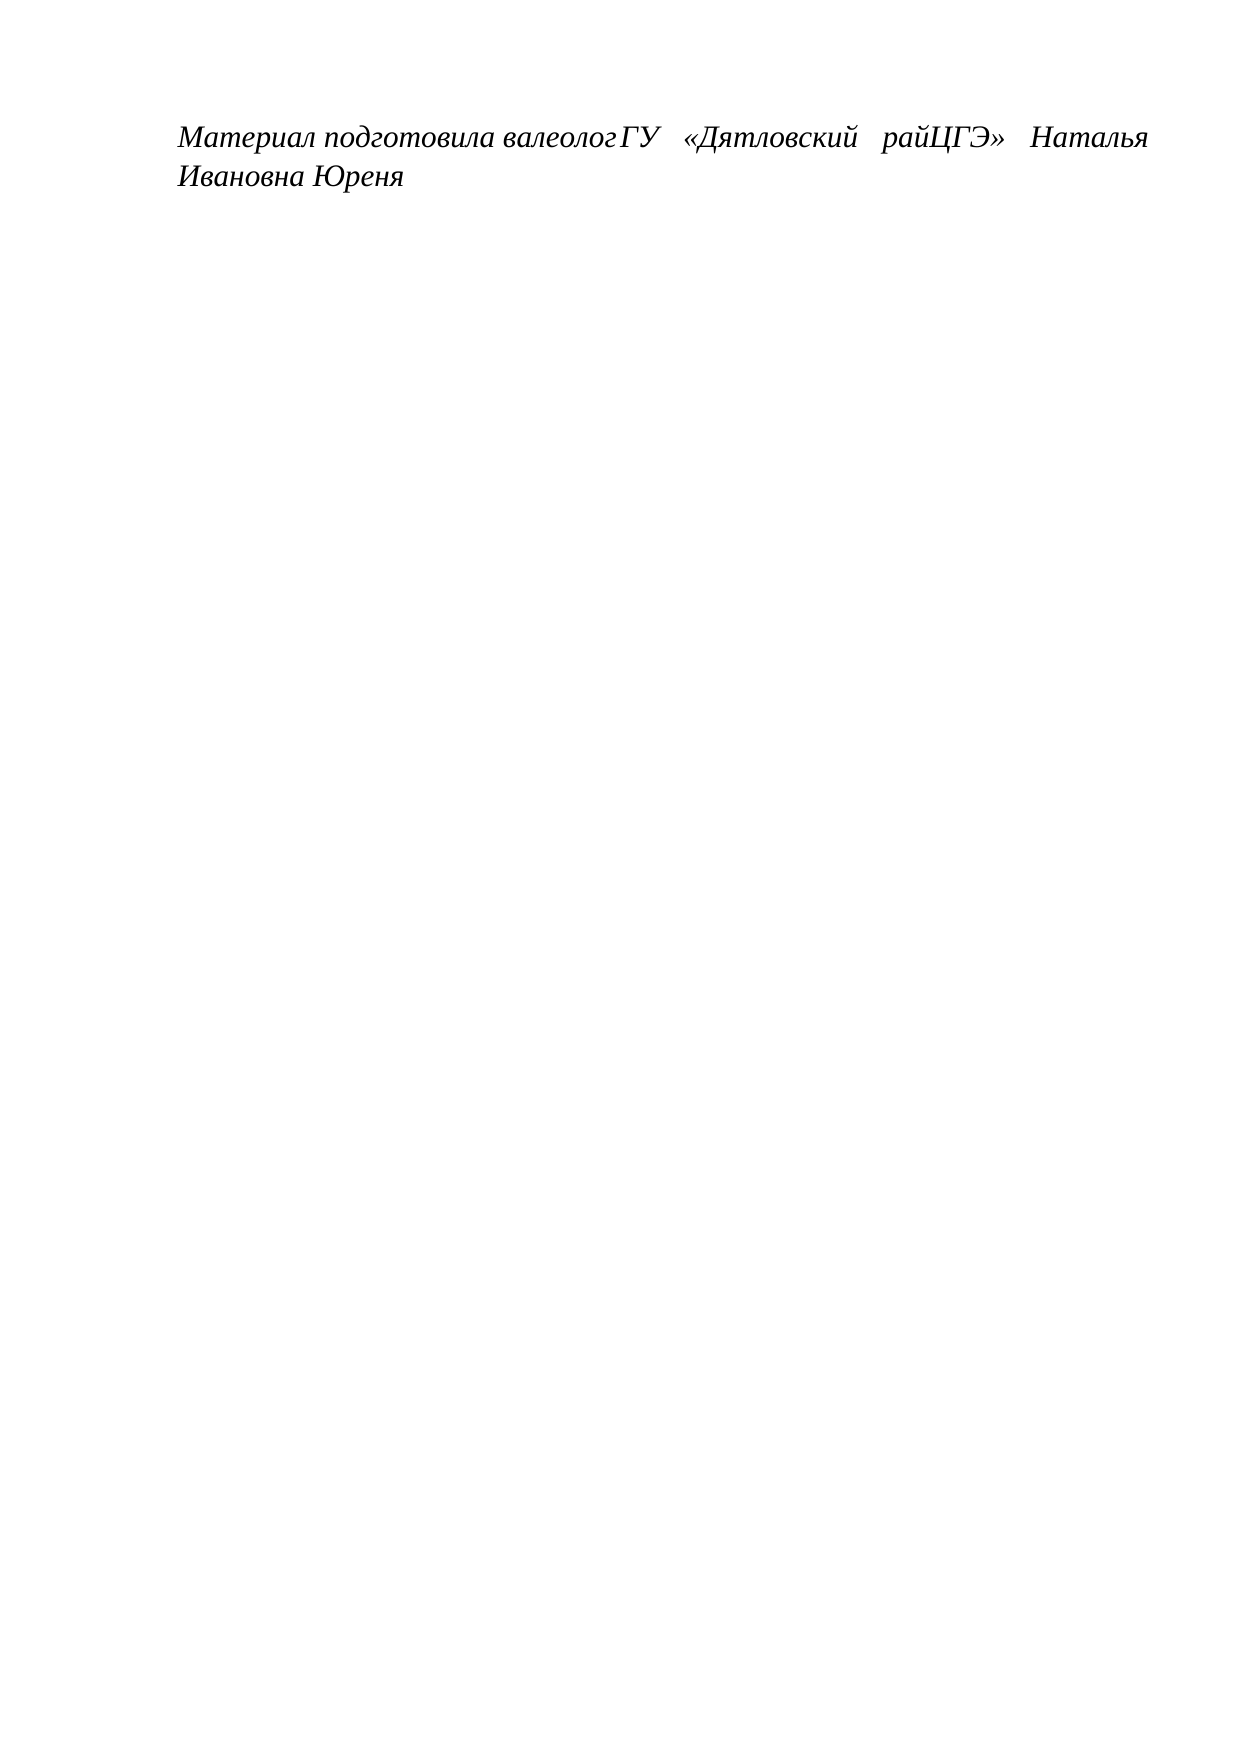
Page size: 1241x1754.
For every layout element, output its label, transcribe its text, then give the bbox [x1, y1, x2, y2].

text Материал подготовила валеолог ГУ «Дятловский райЦГЭ» Наталья Ивановна Юреня [177, 118, 1152, 193]
